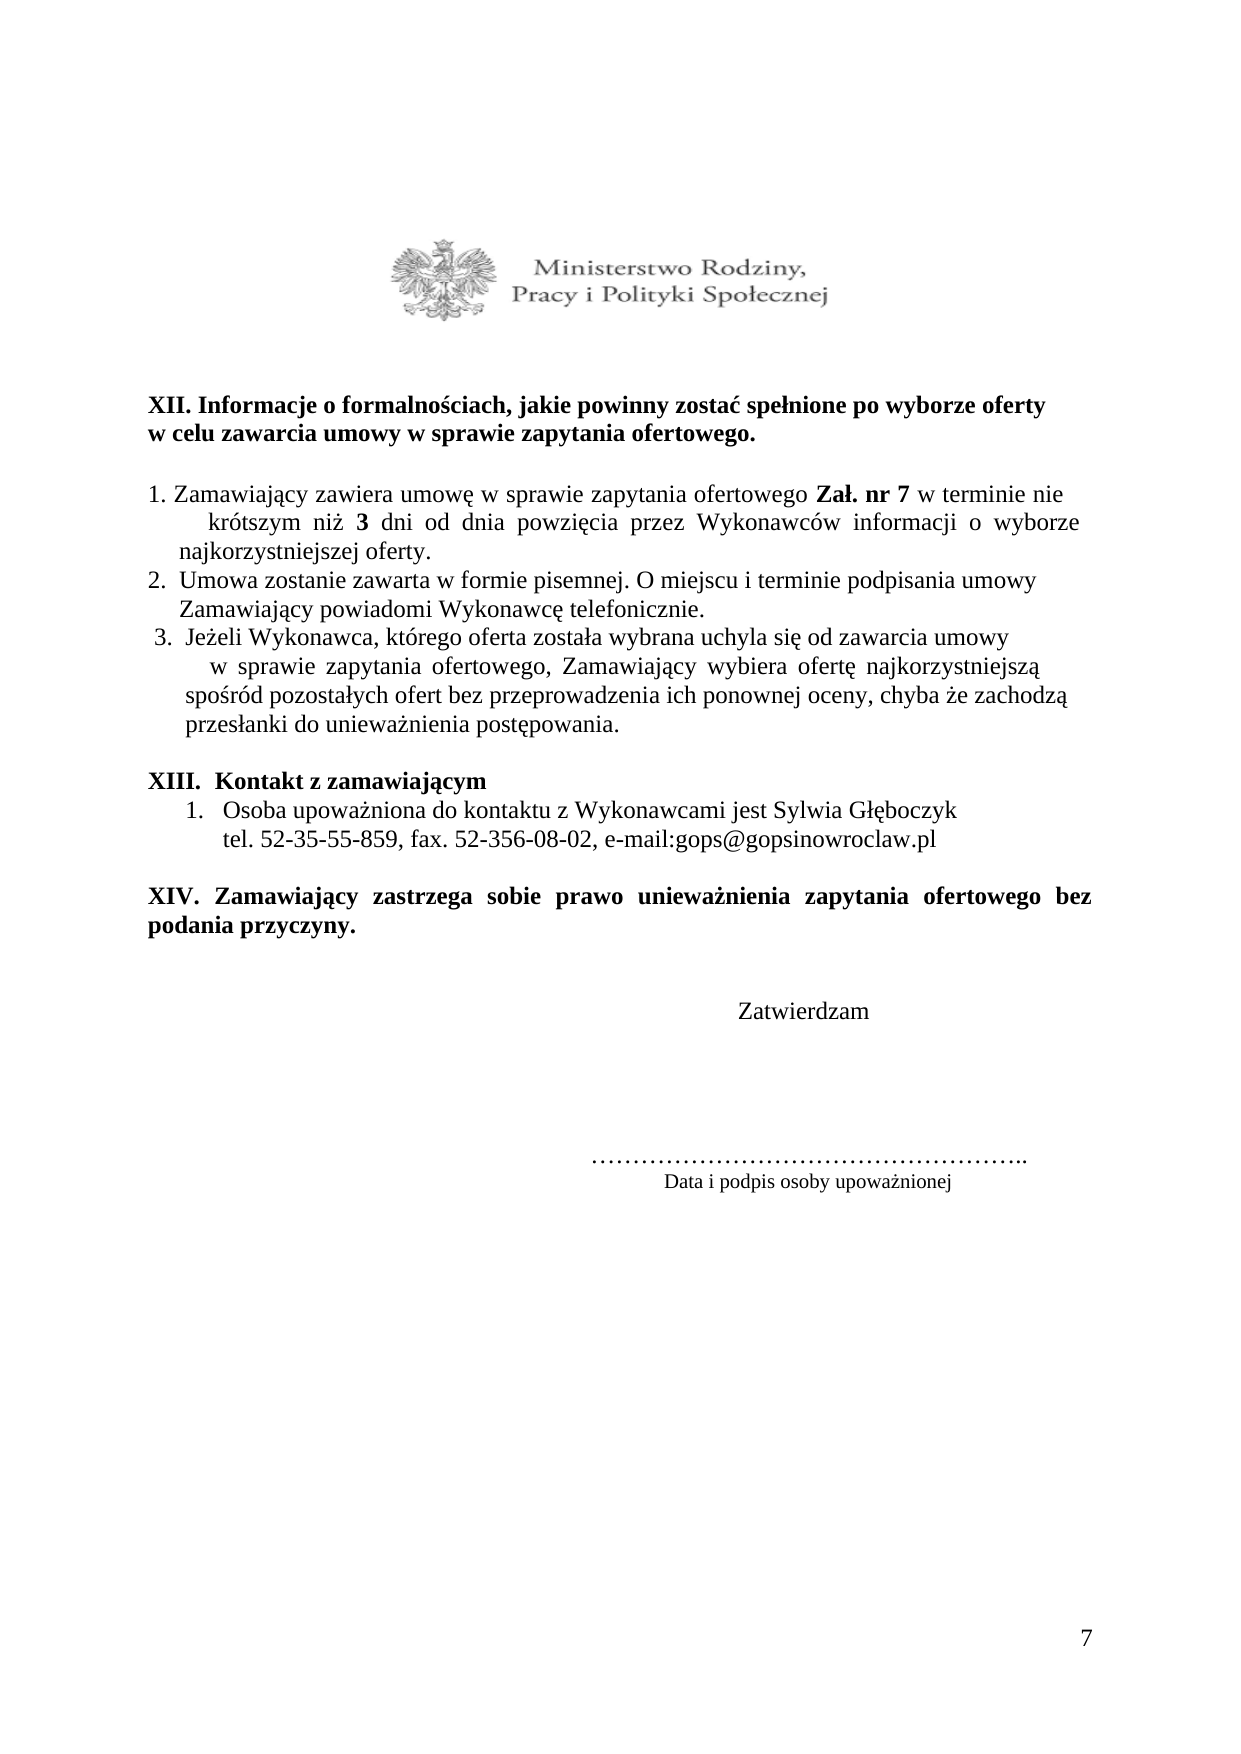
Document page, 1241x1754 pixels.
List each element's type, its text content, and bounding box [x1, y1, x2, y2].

text Zatwierdzam [664, 996, 1093, 1025]
text XIV. Zamawiający zastrzega sobie prawo unieważnienia zapytania ofertowego bez podania przyczyny. [148, 881, 1093, 939]
text 3. Jeżeli Wykonawca, którego oferta została wybrana uchyla się od zawarcia umowy [148, 622, 1093, 651]
text Data i podpis osoby upoważnionej [590, 1169, 1093, 1193]
text w sprawie zapytania ofertowego, Zamawiający wybiera ofertę najkorzystniejszą spośród pozostałych ofert bez przeprowadzenia ich ponownej oceny, chyba że zachodzą przesłanki do unieważnienia postępowania. [148, 651, 1093, 737]
text tel. 52-35-55-859, fax. 52-356-08-02, e-mail:gops@gopsinowroclaw.pl [223, 824, 1093, 852]
text w celu zawarcia umowy w sprawie zapytania ofertowego. [148, 418, 1093, 447]
list Osoba upoważniona do kontaktu z Wykonawcami jest Sylwia Głęboczyk [185, 795, 1093, 824]
text …………………………………………….. [590, 1140, 1093, 1169]
text 2. Umowa zostanie zawarta w formie pisemnej. O miejscu i terminie podpisania umowy [148, 565, 1093, 594]
picture [334, 205, 907, 359]
text XIII. Kontakt z zamawiającym [148, 766, 1093, 795]
text 1. Zamawiający zawiera umowę w sprawie zapytania ofertowego Zał. nr 7 w terminie nie krótszym niż 3 dni od dnia powzięcia przez Wykonawców informacji o wyborze najkorzystniejszej oferty. [148, 479, 1093, 565]
text XII. Informacje o formalnościach, jakie powinny zostać spełnione po wyborze oferty [148, 390, 1093, 418]
text Zamawiający powiadomi Wykonawcę telefonicznie. [148, 594, 1093, 622]
